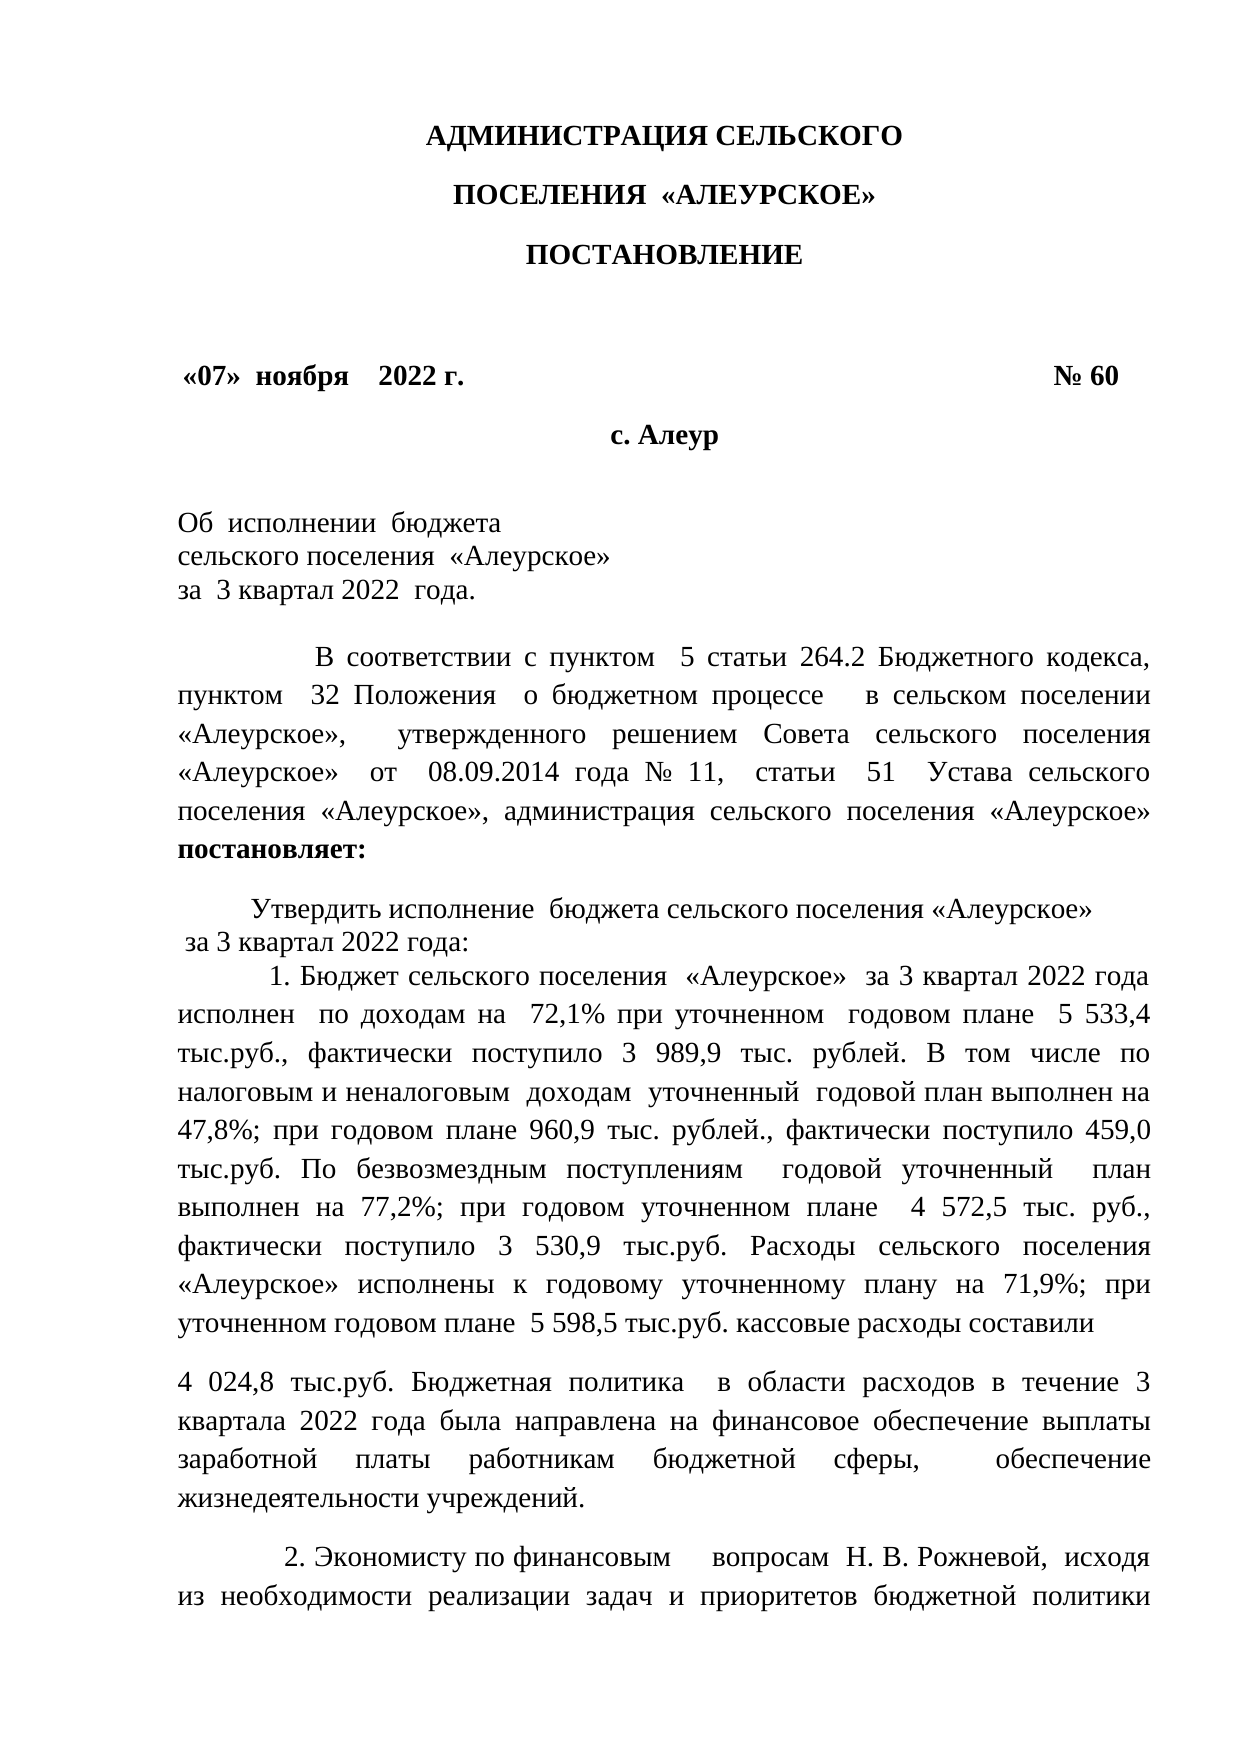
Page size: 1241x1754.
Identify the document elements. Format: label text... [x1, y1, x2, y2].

text Об исполнении бюджета [177, 505, 1152, 538]
text за 3 квартал 2022 года: [177, 924, 1152, 958]
text «07» ноября 2022 г. № 60 [177, 358, 1152, 392]
text АДМИНИСТРАЦИЯ СЕЛЬСКОГО [177, 118, 1152, 152]
text 1. Бюджет сельского поселения «Алеурское» за 3 квартал 2022 года исполнен по доходам на 72,1% при уточненном годовом плане 5 533,4 тыс.руб., фактически поступило 3 989,9 тыс. рублей. В том числе по налоговым и неналоговым доходам уточненный годовой план выполнен на 47,8%; при годовом плане 960,9 тыс. рублей., фактически поступило 459,0 тыс.руб. По безвозмездным поступлениям годовой уточненный план выполнен на 77,2%; при годовом уточненном плане 4 572,5 тыс. руб., фактически поступило 3 530,9 тыс.руб. Расходы сельского поселения «Алеурское» исполнены к годовому уточненному плану на 71,9%; при уточненном годовом плане 5 598,5 тыс.руб. кассовые расходы составили [177, 958, 1152, 1338]
text Утвердить исполнение бюджета сельского поселения «Алеурское» [177, 891, 1152, 924]
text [177, 1539, 1152, 1611]
text 4 024,8 тыс.руб. Бюджетная политика в области расходов в течение 3 квартала 2022 года была направлена на финансовое обеспечение выплаты заработной платы работникам бюджетной сферы, обеспечение жизнедеятельности учреждений. [177, 1364, 1152, 1513]
text за 3 квартал 2022 года. [177, 572, 1152, 605]
text сельского поселения «Алеурское» [177, 538, 1152, 572]
text В соответствии с пунктом 5 статьи 264.2 Бюджетного кодекса, пунктом 32 Положения о бюджетном процессе в сельском поселении «Алеурское», утвержденного решением Совета сельского поселения «Алеурское» от 08.09.2014 года № 11, статьи 51 Устава сельского поселения «Алеурское», администрация сельского поселения «Алеурское» постановляет: [177, 639, 1152, 865]
text ПОСТАНОВЛЕНИЕ [177, 237, 1152, 270]
text с. Алеур [177, 417, 1152, 451]
text ПОСЕЛЕНИЯ «АЛЕУРСКОЕ» [177, 177, 1152, 211]
